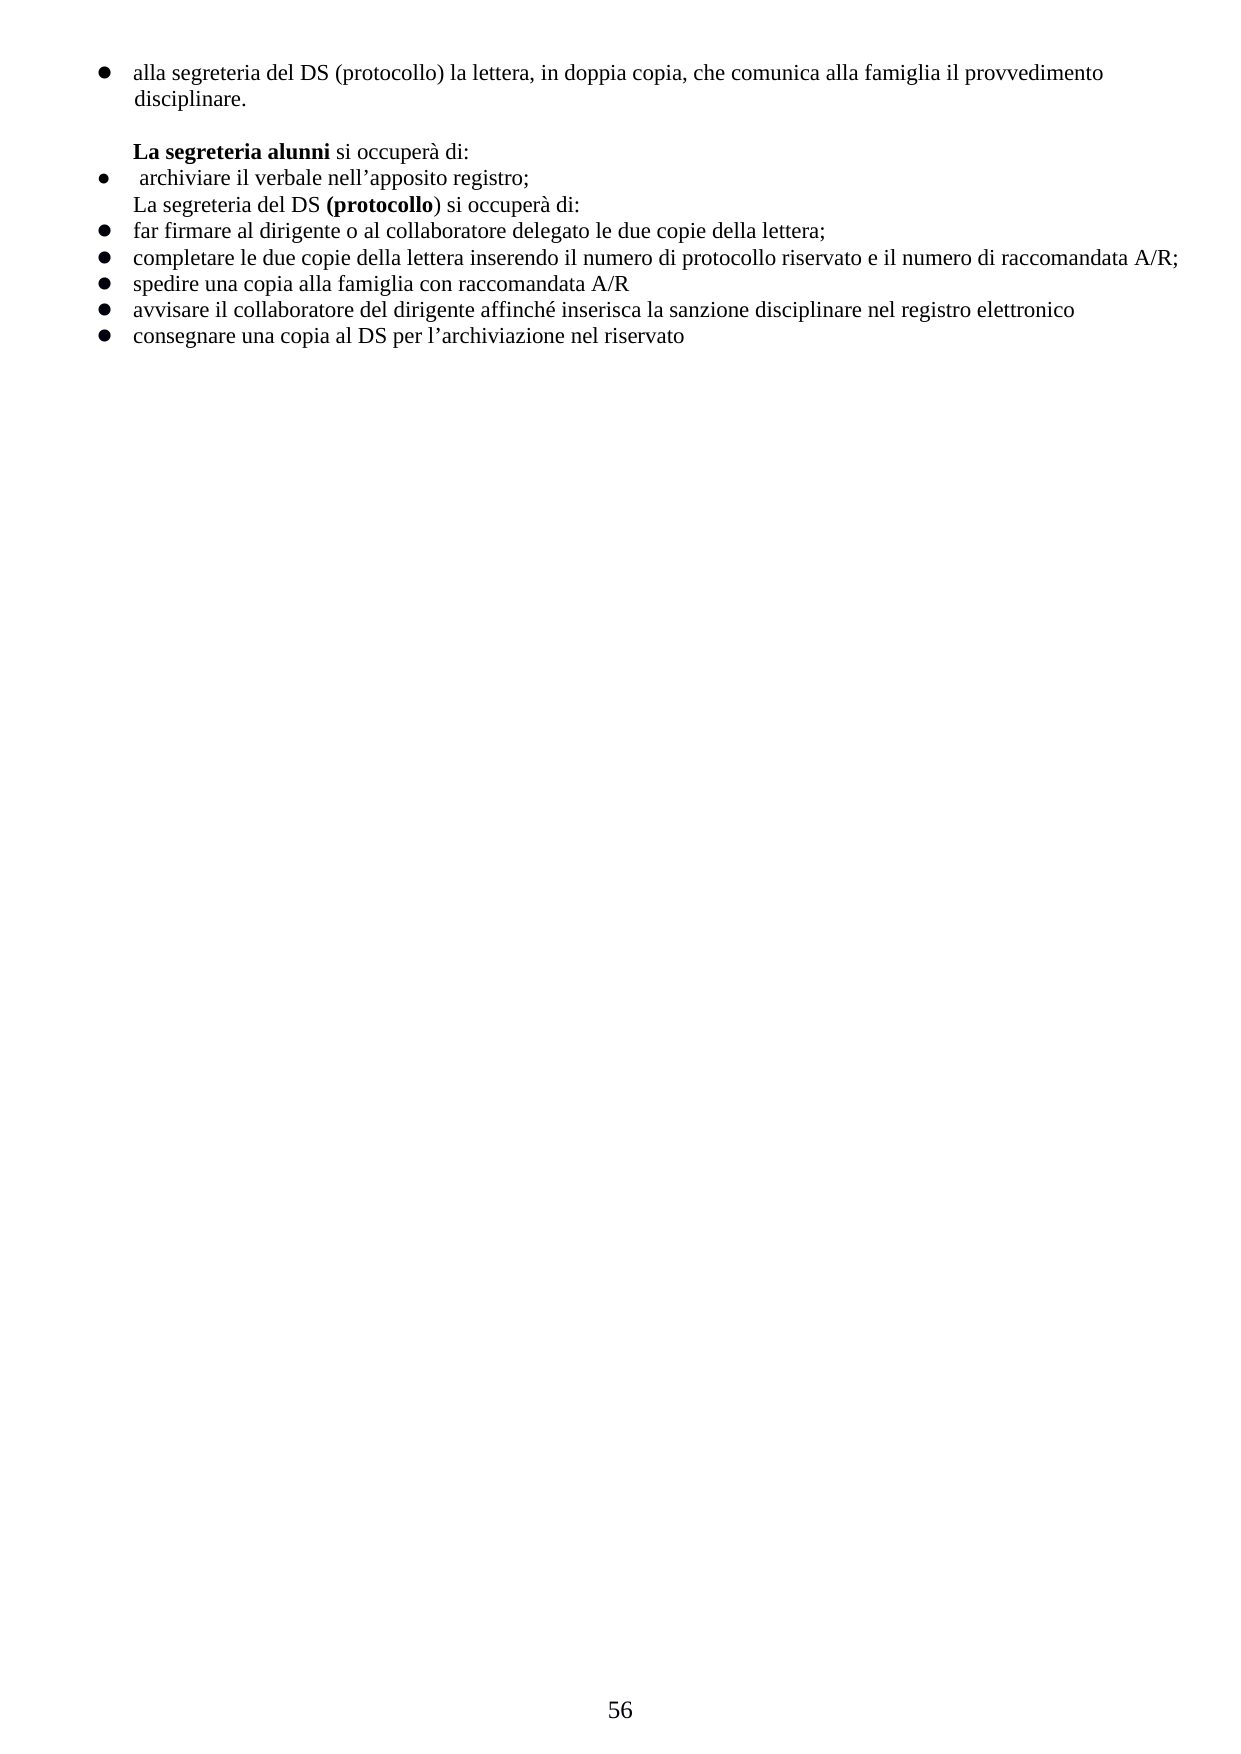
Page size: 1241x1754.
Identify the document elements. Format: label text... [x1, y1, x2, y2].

list completare le due copie della lettera inserendo il numero di protocollo riservato e il numero di raccomandata A/R; [97, 243, 1181, 270]
text La segreteria alunni si occuperà di: [59, 138, 1181, 164]
list spedire una copia alla famiglia con raccomandata A/R [97, 270, 1181, 296]
list far firmare al dirigente o al collaboratore delegato le due copie della lettera; [97, 217, 1181, 243]
text La segreteria del DS (protocollo) si occuperà di: [59, 191, 1181, 217]
list avvisare il collaboratore del dirigente affinché inserisca la sanzione disciplinare nel registro elettronico [97, 296, 1181, 323]
list alla segreteria del DS (protocollo) la lettera, in doppia copia, che comunica alla famiglia il provvedimento disciplinare. [97, 59, 1181, 112]
text ● archiviare il verbale nell’apposito registro; [97, 164, 1181, 191]
list consegnare una copia al DS per l’archiviazione nel riservato [97, 323, 1181, 349]
